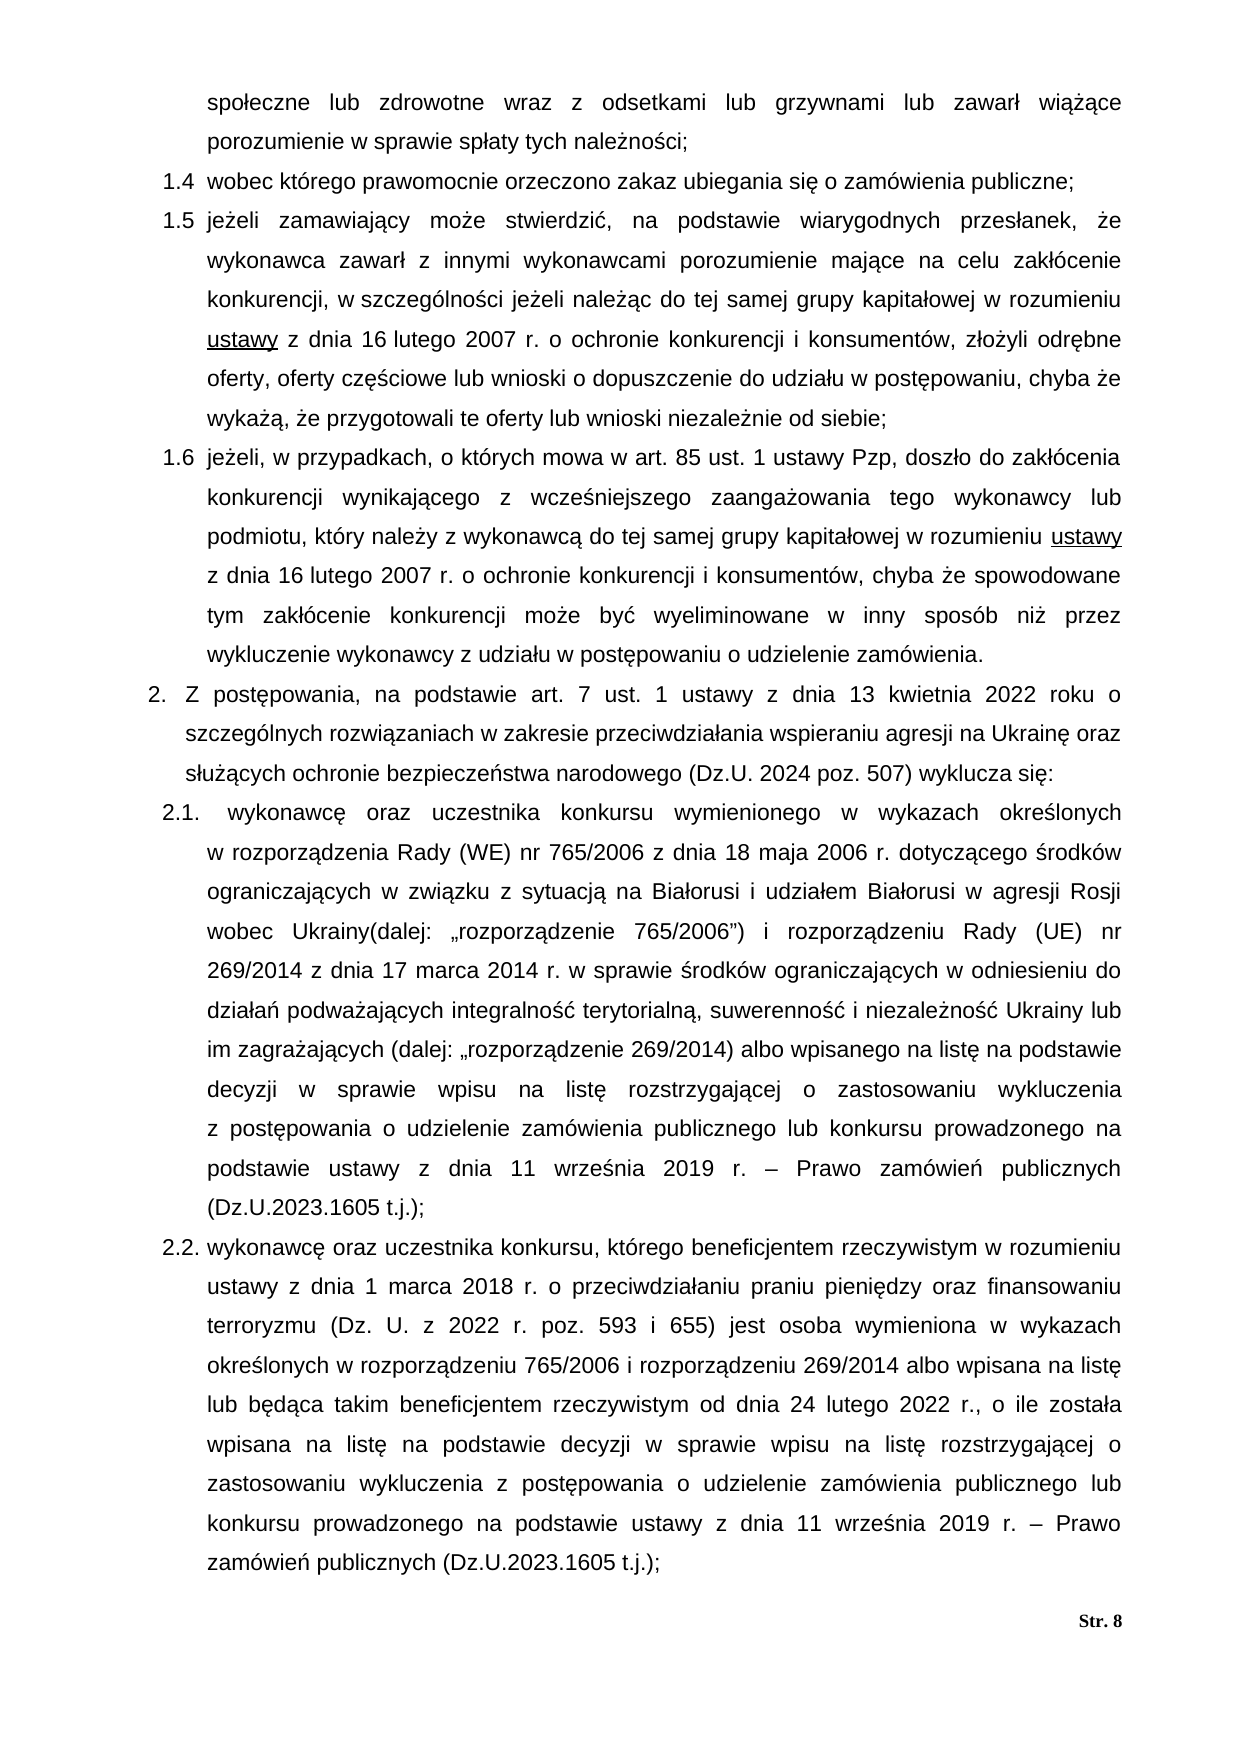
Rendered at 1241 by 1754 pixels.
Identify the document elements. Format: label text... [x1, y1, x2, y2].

list wykonawcę oraz uczestnika konkursu wymienionego w wykazach określonych w rozporządzenia Rady (WE) nr 765/2006 z dnia 18 maja 2006 r. dotyczącego środków ograniczających w związku z sytuacją na Białorusi i udziałem Białorusi w agresji Rosji wobec Ukrainy(dalej: „rozporządzenie 765/2006”) i rozporządzeniu Rady (UE) nr 269/2014 z dnia 17 marca 2014 r. w sprawie środków ograniczających w odniesieniu do działań podważających integralność terytorialną, suwerenność i niezależność Ukrainy lub im zagrażających (dalej: „rozporządzenie 269/2014) albo wpisanego na listę na podstawie decyzji w sprawie wpisu na listę rozstrzygającej o zastosowaniu wykluczenia z postępowania o udzielenie zamówienia publicznego lub konkursu prowadzonego na podstawie ustawy z dnia 11 września 2019 r. – Prawo zamówień publicznych (Dz.U.2023.1605 t.j.); [162, 799, 1122, 1220]
list jeżeli zamawiający może stwierdzić, na podstawie wiarygodnych przesłanek, że wykonawca zawarł z innymi wykonawcami porozumienie mające na celu zakłócenie konkurencji, w szczególności jeżeli należąc do tej samej grupy kapitałowej w rozumieniu ustawy z dnia 16 lutego 2007 r. o ochronie konkurencji i konsumentów, złożyli odrębne oferty, oferty częściowe lub wnioski o dopuszczenie do udziału w postępowaniu, chyba że wykażą, że przygotowali te oferty lub wnioski niezależnie od siebie; [162, 207, 1122, 431]
list wykonawcę oraz uczestnika konkursu, którego beneficjentem rzeczywistym w rozumieniu ustawy z dnia 1 marca 2018 r. o przeciwdziałaniu praniu pieniędzy oraz finansowaniu terroryzmu (Dz. U. z 2022 r. poz. 593 i 655) jest osoba wymieniona w wykazach określonych w rozporządzeniu 765/2006 i rozporządzeniu 269/2014 albo wpisana na listę lub będąca takim beneficjentem rzeczywistym od dnia 24 lutego 2022 r., o ile została wpisana na listę na podstawie decyzji w sprawie wpisu na listę rozstrzygającej o zastosowaniu wykluczenia z postępowania o udzielenie zamówienia publicznego lub konkursu prowadzonego na podstawie ustawy z dnia 11 września 2019 r. – Prawo zamówień publicznych (Dz.U.2023.1605 t.j.); [162, 1233, 1122, 1576]
list Z postępowania, na podstawie art. 7 ust. 1 ustawy z dnia 13 kwietnia 2022 roku o szczególnych rozwiązaniach w zakresie przeciwdziałania wspieraniu agresji na Ukrainę oraz służących ochronie bezpieczeństwa narodowego (Dz.U. 2024 poz. 507) wyklucza się: [148, 681, 1122, 786]
list jeżeli, w przypadkach, o których mowa w art. 85 ust. 1 ustawy Pzp, doszło do zakłócenia konkurencji wynikającego z wcześniejszego zaangażowania tego wykonawcy lub podmiotu, który należy z wykonawcą do tej samej grupy kapitałowej w rozumieniu ustawy z dnia 16 lutego 2007 r. o ochronie konkurencji i konsumentów, chyba że spowodowane tym zakłócenie konkurencji może być wyeliminowane w inny sposób niż przez wykluczenie wykonawcy z udziału w postępowaniu o udzielenie zamówienia. [162, 444, 1122, 668]
list wobec którego prawomocnie orzeczono zakaz ubiegania się o zamówienia publiczne; [162, 168, 1122, 194]
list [162, 89, 1122, 154]
